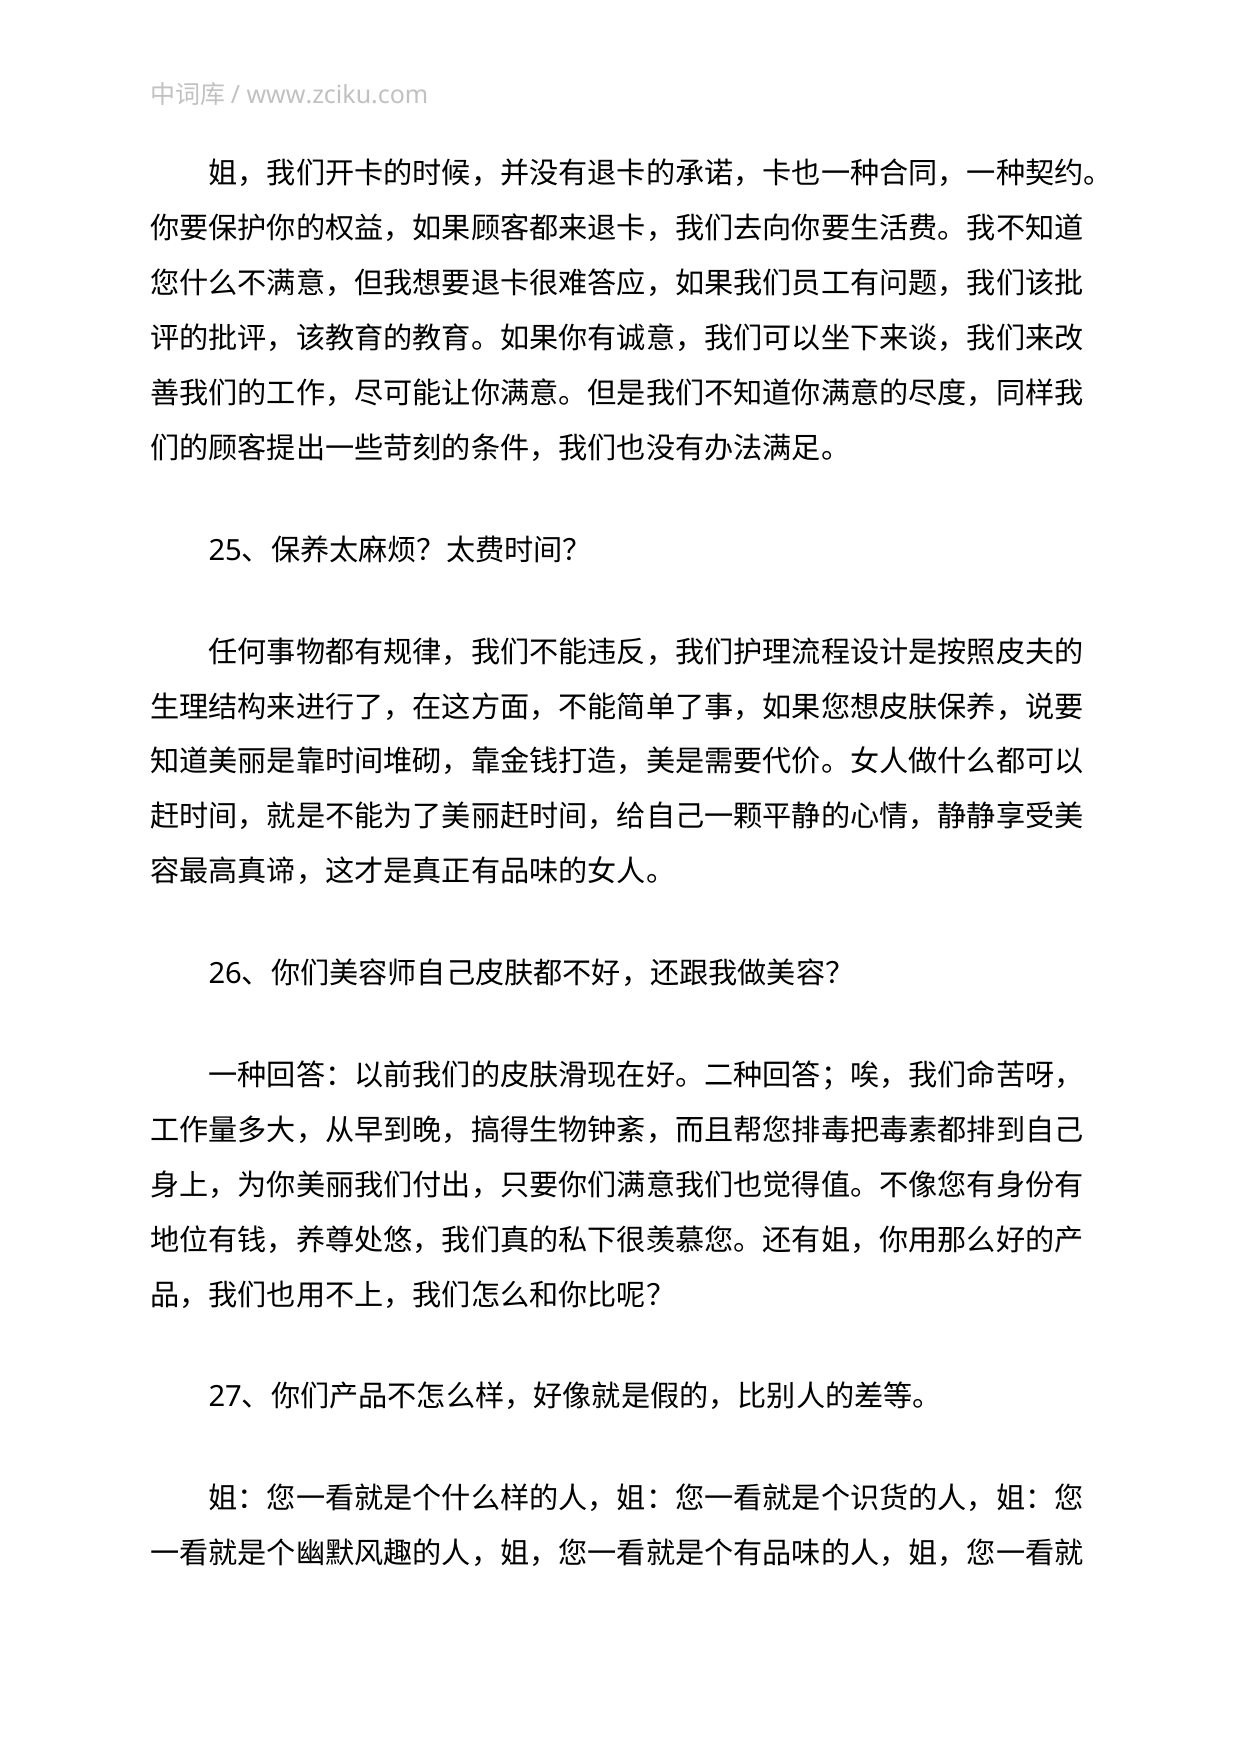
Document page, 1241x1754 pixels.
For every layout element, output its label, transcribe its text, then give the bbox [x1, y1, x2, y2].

text 25、保养太麻烦？太费时间？ [150, 526, 1090, 569]
text 一种回答：以前我们的皮肤滑现在好。二种回答；唉，我们命苦呀，工作量多大，从早到晚，搞得生物钟紊，而且帮您排毒把毒素都排到自己身上，为你美丽我们付出，只要你们满意我们也觉得值。不像您有身份有地位有钱，养尊处悠，我们真的私下很羡慕您。还有姐，你用那么好的产品，我们也用不上，我们怎么和你比呢？ [150, 1052, 1090, 1313]
text 27、你们产品不怎么样，好像就是假的，比别人的差等。 [150, 1373, 1090, 1415]
text 26、你们美容师自己皮肤都不好，还跟我做美容？ [150, 949, 1090, 992]
text 姐，我们开卡的时候，并没有退卡的承诺，卡也一种合同，一种契约。你要保护你的权益，如果顾客都来退卡，我们去向你要生活费。我不知道您什么不满意，但我想要退卡很难答应，如果我们员工有问题，我们该批评的批评，该教育的教育。如果你有诚意，我们可以坐下来谈，我们来改善我们的工作，尽可能让你满意。但是我们不知道你满意的尽度，同样我们的顾客提出一些苛刻的条件，我们也没有办法满足。 [150, 150, 1090, 467]
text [150, 1475, 1090, 1572]
text 任何事物都有规律，我们不能违反，我们护理流程设计是按照皮夫的生理结构来进行了，在这方面，不能简单了事，如果您想皮肤保养，说要知道美丽是靠时间堆砌，靠金钱打造，美是需要代价。女人做什么都可以赶时间，就是不能为了美丽赶时间，给自己一颗平静的心情，静静享受美容最高真谛，这才是真正有品味的女人。 [150, 628, 1090, 890]
